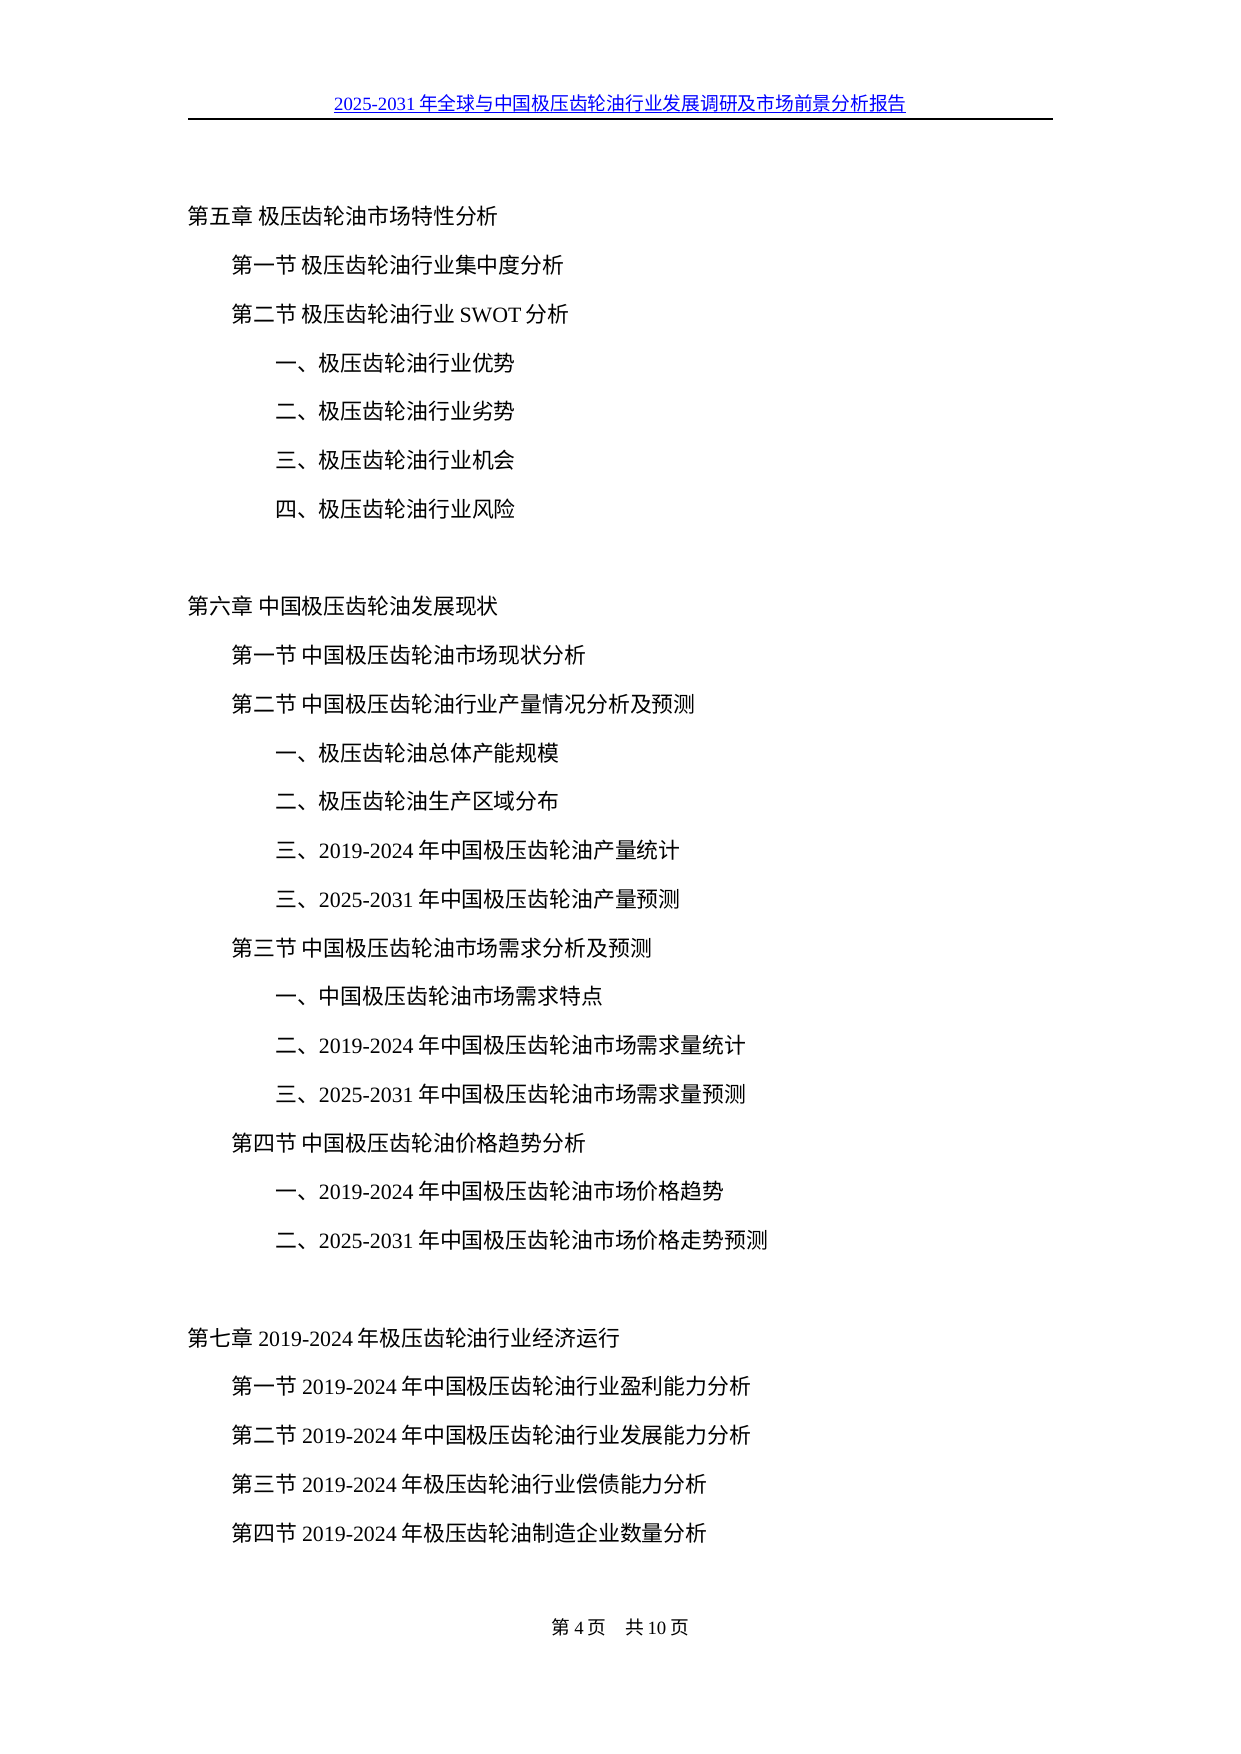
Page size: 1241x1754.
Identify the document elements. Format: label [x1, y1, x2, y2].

text [187, 150, 1053, 1548]
